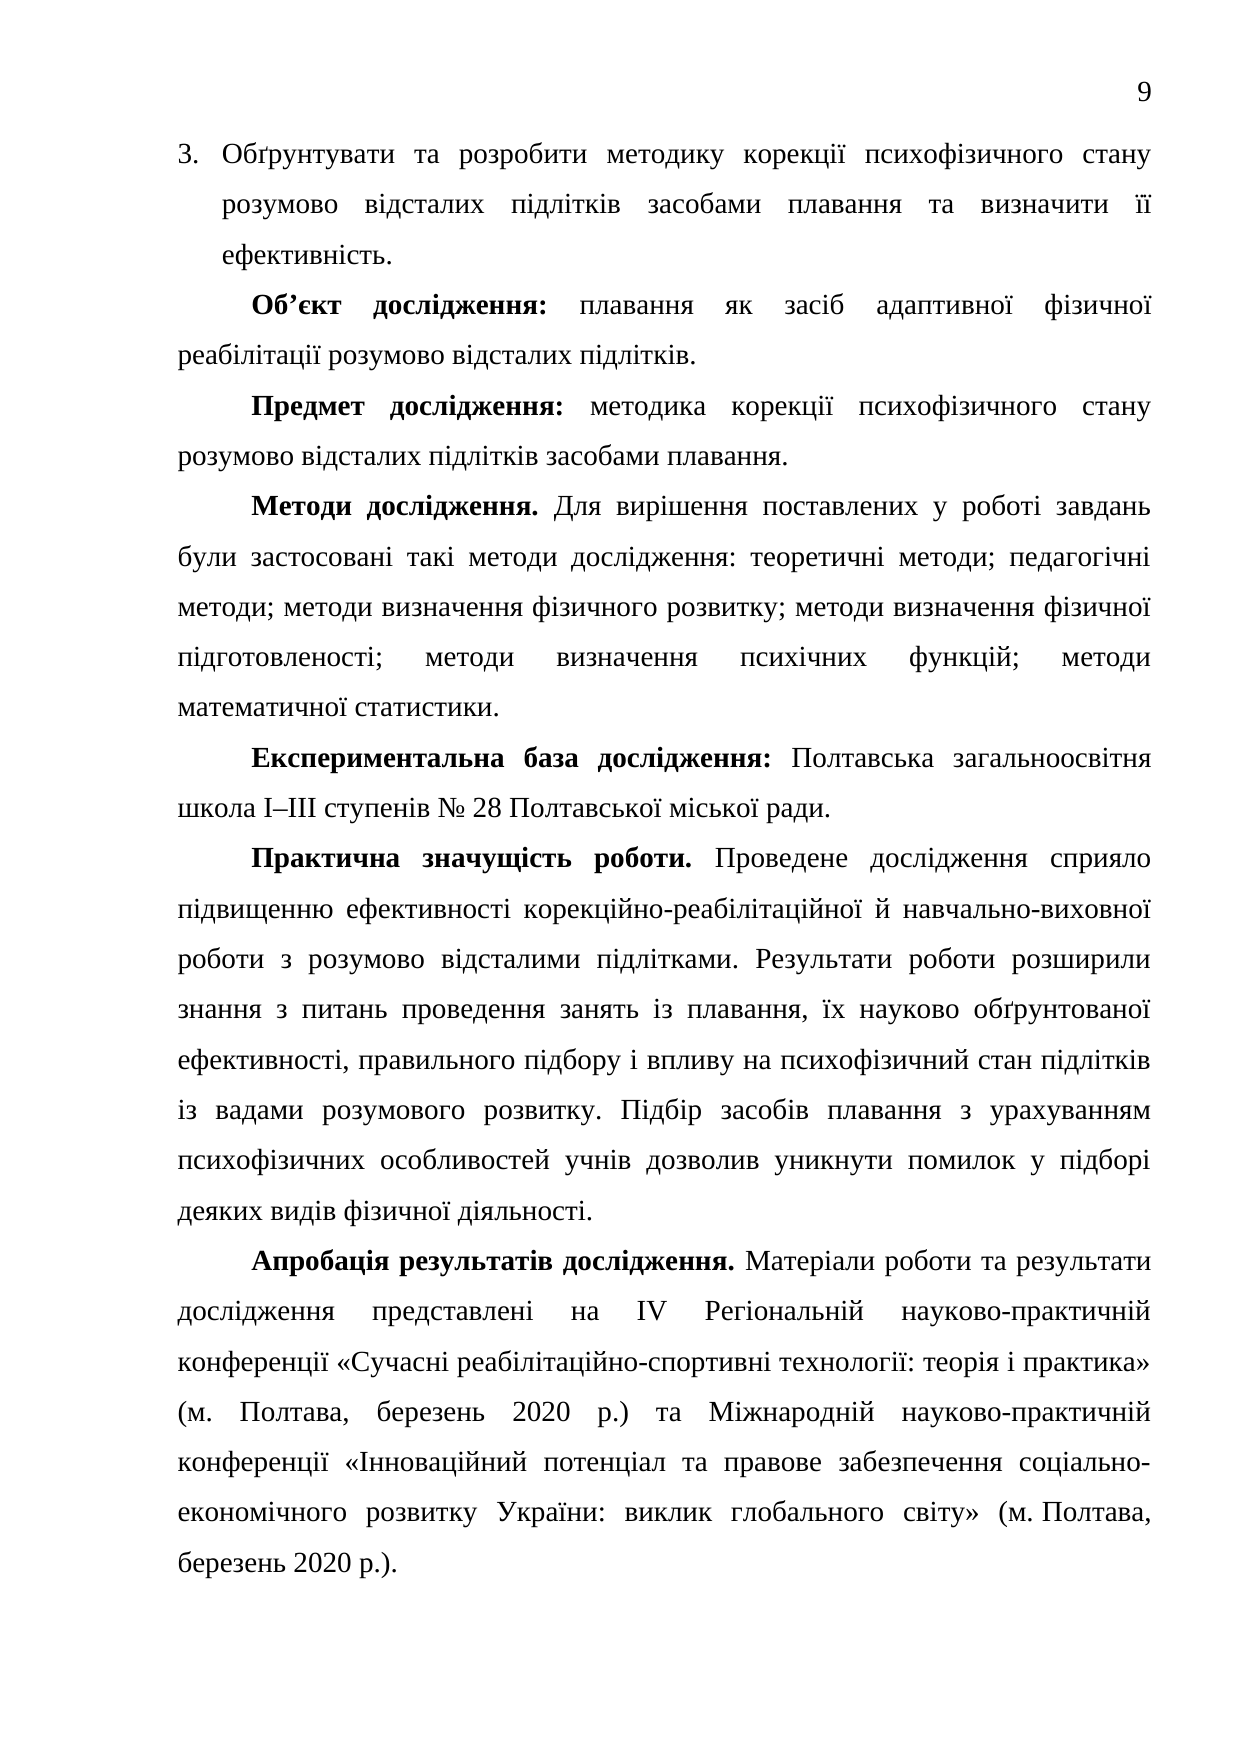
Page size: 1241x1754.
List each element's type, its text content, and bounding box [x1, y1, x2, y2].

text Апробація результатів дослідження. Матеріали роботи та результати дослідження представлені на ІV Регіональній науково-практичній конференції «Сучасні реабілітаційно-спортивні технології: теорія і практика» (м. Полтава, березень 2020 р.) та Міжнародній науково-практичній конференції «Інноваційний потенціал та правове забезпечення соціально-економічного розвитку України: виклик глобального світу» (м. Полтава, березень 2020 р.). [177, 1243, 1152, 1578]
list Обґрунтувати та розробити методику корекції психофізичного стану розумово відсталих підлітків засобами плавання та визначити її ефективність. [177, 136, 1152, 270]
text Методи дослідження. Для вирішення поставлених у роботі завдань були застосовані такі методи дослідження: теоретичні методи; педагогічні методи; методи визначення фізичного розвитку; методи визначення фізичної підготовленості; методи визначення психічних функцій; методи математичної статистики. [177, 488, 1152, 723]
text Експериментальна база дослідження: Полтавська загальноосвітня школа I–III ступенів № 28 Полтавської міської ради. [177, 740, 1152, 824]
text Предмет дослідження: методика корекції психофізичного стану розумово відсталих підлітків засобами плавання. [177, 388, 1152, 472]
text Практична значущість роботи. Проведене дослідження сприяло підвищенню ефективності корекційно-реабілітаційної й навчально-виховної роботи з розумово відсталими підлітками. Результати роботи розширили знання з питань проведення занять із плавання, їх науково обґрунтованої ефективності, правильного підбору і впливу на психофізичний стан підлітків із вадами розумового розвитку. Підбір засобів плавання з урахуванням психофізичних особливостей учнів дозволив уникнути помилок у підборі деяких видів фізичної діяльності. [177, 841, 1152, 1226]
text Об’єкт дослідження: плавання як засіб адаптивної фізичної реабілітації розумово відсталих підлітків. [177, 287, 1152, 371]
